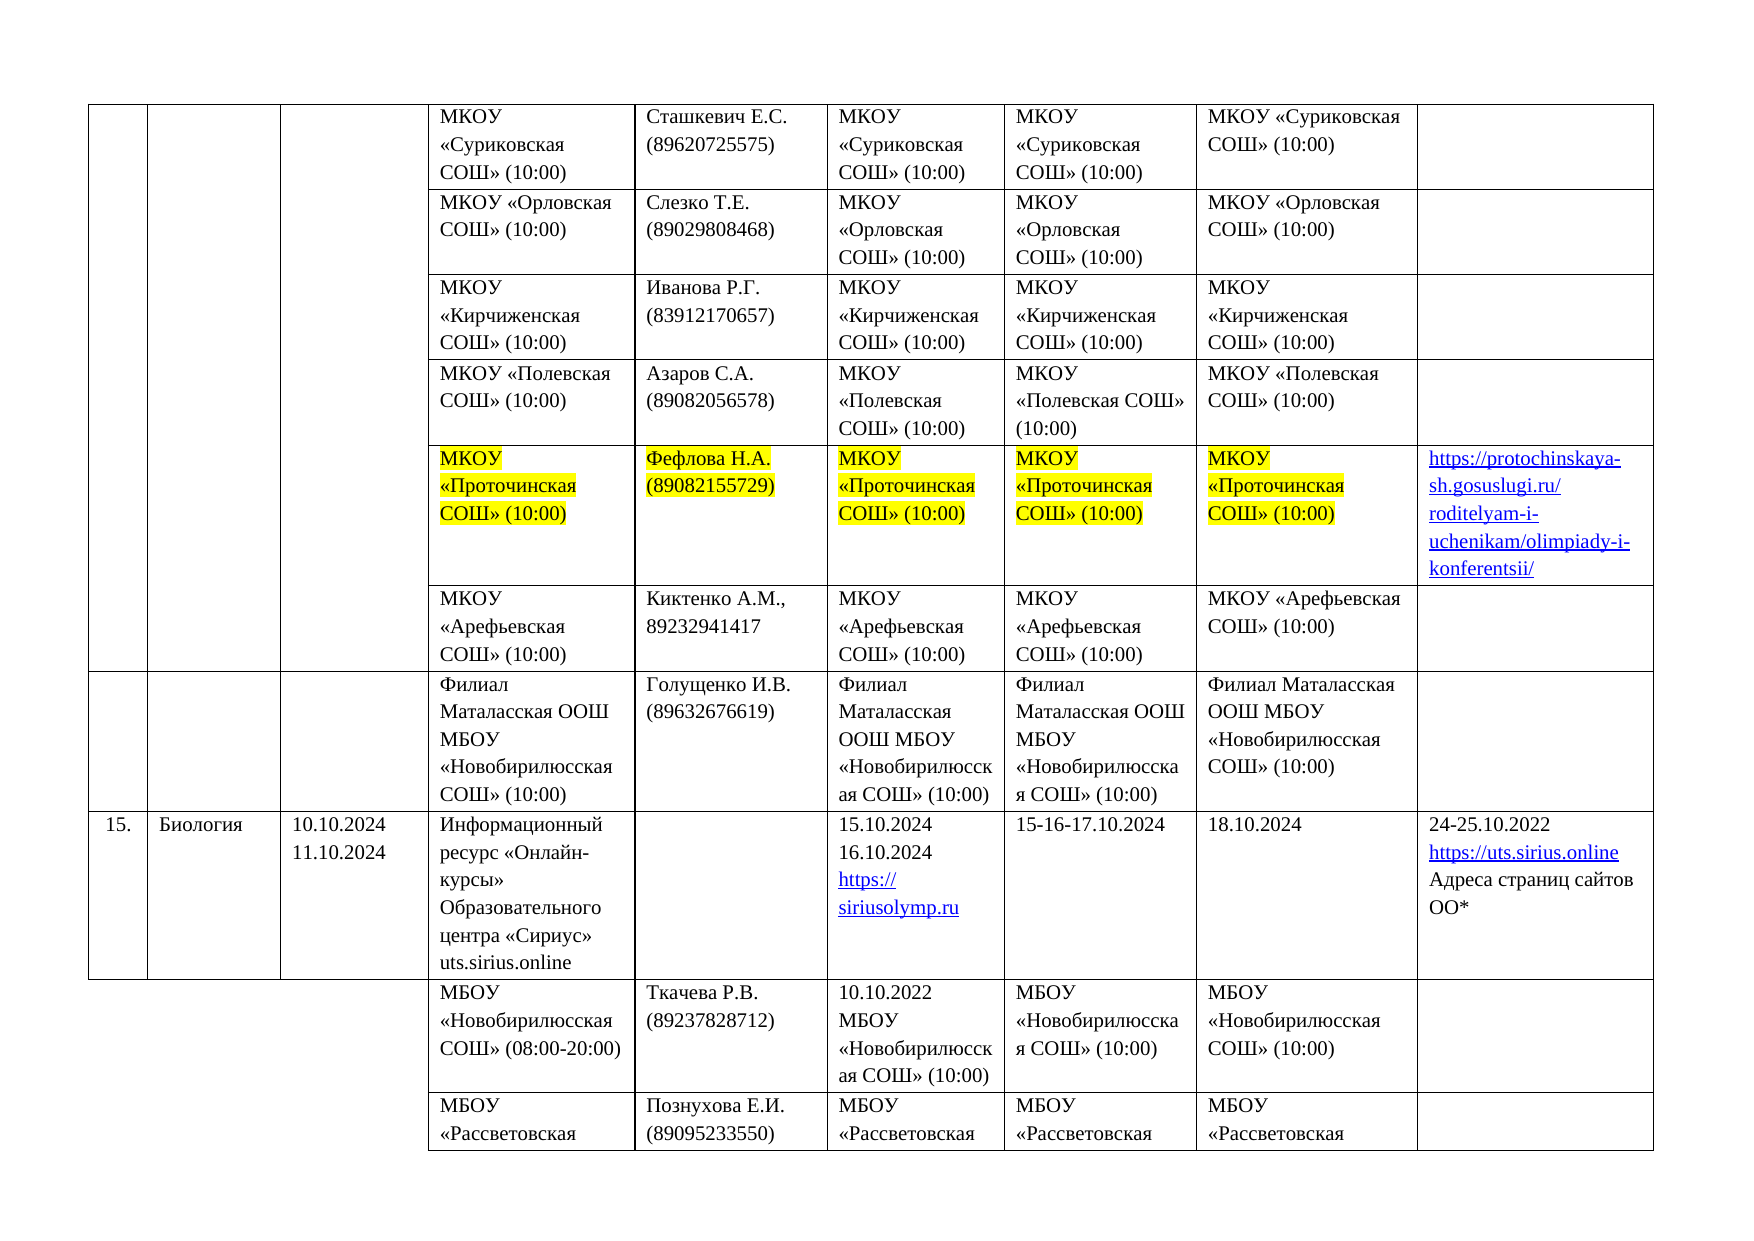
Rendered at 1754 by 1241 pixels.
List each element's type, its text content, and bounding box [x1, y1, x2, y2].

table_cell МКОУ «Кирчиженская СОШ» (10:00) [828, 275, 1004, 359]
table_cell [828, 1093, 1004, 1150]
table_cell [636, 1093, 827, 1150]
table_cell МКОУ «Орловская СОШ» (10:00) [828, 190, 1004, 274]
table_cell МКОУ «Арефьевская СОШ» (10:00) [828, 586, 1004, 671]
table_cell Голущенко И.В. (89632676619) [636, 672, 827, 811]
table_cell МКОУ «Полевская СОШ» (10:00) [828, 360, 1004, 445]
table_cell [1418, 586, 1653, 671]
table_cell МКОУ «Полевская СОШ» (10:00) [1197, 360, 1417, 445]
table_cell Сташкевич Е.С. (89620725575) [636, 105, 827, 189]
table_cell [636, 812, 827, 979]
table_cell 10.10.2024 11.10.2024 [281, 812, 428, 979]
table_cell Иванова Р.Г. (83912170657) [636, 275, 827, 359]
table_cell [1418, 672, 1653, 811]
table_cell 15.10.2024 16.10.2024 https://siriusolymp.ru [828, 812, 1004, 979]
table_cell Фефлова Н.А. (89082155729) [636, 446, 827, 585]
table_cell Информационный ресурс «Онлайн-курсы» Образовательного центра «Сириус» uts.sirius.online [429, 812, 634, 979]
table_cell Филиал Маталасская ООШ МБОУ «Новобирилюсская СОШ» (10:00) [1005, 672, 1196, 811]
table_cell Филиал Маталасская ООШ МБОУ «Новобирилюсская СОШ» (10:00) [1197, 672, 1417, 811]
table_cell [1418, 105, 1653, 189]
table_cell МКОУ «Проточинская СОШ» (10:00) [429, 446, 634, 585]
table_cell МКОУ «Арефьевская СОШ» (10:00) [1197, 586, 1417, 671]
table_cell [1418, 980, 1653, 1092]
table_cell МКОУ «Полевская СОШ» (10:00) [1005, 360, 1196, 445]
table_cell МКОУ «Кирчиженская СОШ» (10:00) [1005, 275, 1196, 359]
table_cell Филиал Маталасская ООШ МБОУ «Новобирилюсская СОШ» (10:00) [429, 672, 634, 811]
table_cell [1418, 275, 1653, 359]
table_cell МКОУ «Кирчиженская СОШ» (10:00) [1197, 275, 1417, 359]
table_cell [1197, 1093, 1417, 1150]
table_cell МКОУ «Орловская СОШ» (10:00) [429, 190, 634, 274]
table_cell МКОУ «Орловская СОШ» (10:00) [1197, 190, 1417, 274]
table_cell [89, 672, 147, 811]
table_cell 15. [89, 812, 147, 979]
table_cell [281, 672, 428, 811]
table_cell МКОУ «Суриковская СОШ» (10:00) [828, 105, 1004, 189]
table_cell [1418, 1093, 1653, 1150]
table_cell [1418, 190, 1653, 274]
table_cell МБОУ «Новобирилюсская СОШ» (10:00) [1005, 980, 1196, 1092]
table_cell Филиал Маталасская ООШ МБОУ «Новобирилюсская СОШ» (10:00) [828, 672, 1004, 811]
table_cell МКОУ «Проточинская СОШ» (10:00) [1005, 446, 1196, 585]
table_cell МКОУ «Орловская СОШ» (10:00) [1005, 190, 1196, 274]
table_cell Биология [148, 812, 280, 979]
table_cell МКОУ «Кирчиженская СОШ» (10:00) [429, 275, 634, 359]
table_cell Киктенко А.М., 89232941417 [636, 586, 827, 671]
table_cell [148, 672, 280, 811]
table_cell 24-25.10.2022 https://uts.sirius.online Адреса страниц сайтов ОО* [1418, 812, 1653, 979]
table_cell МКОУ «Проточинская СОШ» (10:00) [1197, 446, 1417, 585]
table_cell Слезко Т.Е. (89029808468) [636, 190, 827, 274]
table_cell МБОУ «Новобирилюсская СОШ» (10:00) [1197, 980, 1417, 1092]
table_cell МКОУ «Суриковская СОШ» (10:00) [429, 105, 634, 189]
table_cell МКОУ «Суриковская СОШ» (10:00) [1005, 105, 1196, 189]
table_cell МКОУ «Проточинская СОШ» (10:00) [828, 446, 1004, 585]
table_cell 18.10.2024 [1197, 812, 1417, 979]
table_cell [1005, 1093, 1196, 1150]
table_cell [1418, 360, 1653, 445]
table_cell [429, 1093, 634, 1150]
table_cell МКОУ «Арефьевская СОШ» (10:00) [1005, 586, 1196, 671]
table_cell МКОУ «Полевская СОШ» (10:00) [429, 360, 634, 445]
table_cell 10.10.2022 МБОУ «Новобирилюсская СОШ» (10:00) [828, 980, 1004, 1092]
table_cell МКОУ «Арефьевская СОШ» (10:00) [429, 586, 634, 671]
table_cell 15-16-17.10.2024 [1005, 812, 1196, 979]
table_cell Ткачева Р.В. (89237828712) [636, 980, 827, 1092]
table_cell https://protochinskaya-sh.gosuslugi.ru/roditelyam-i-uchenikam/olimpiady-i-konferentsii/ [1418, 446, 1653, 585]
table_cell Азаров С.А. (89082056578) [636, 360, 827, 445]
table_cell МБОУ «Новобирилюсская СОШ» (08:00-20:00) [429, 980, 634, 1092]
table_cell МКОУ «Суриковская СОШ» (10:00) [1197, 105, 1417, 189]
